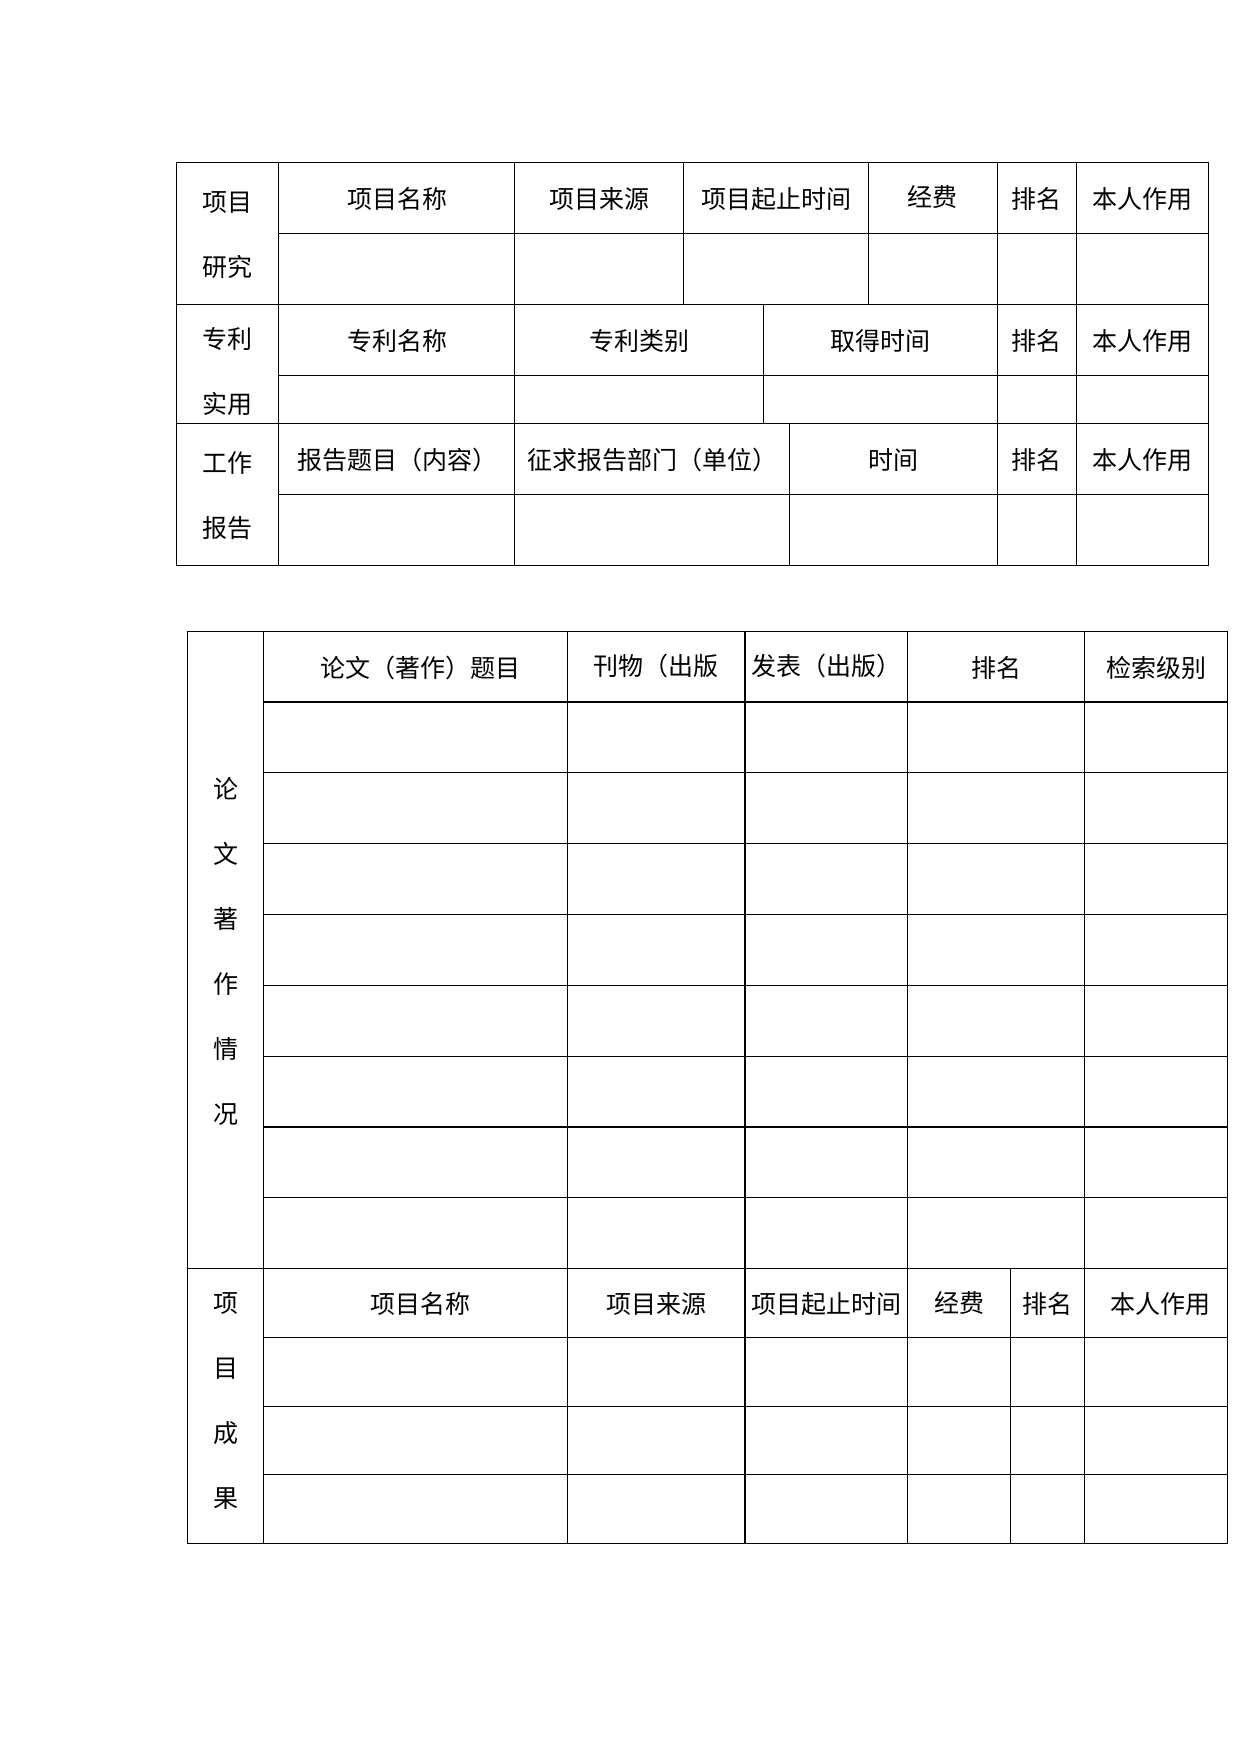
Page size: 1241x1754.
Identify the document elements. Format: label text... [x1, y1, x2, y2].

table_cell [908, 1198, 1084, 1268]
table_cell [684, 234, 868, 304]
table_cell [279, 495, 514, 564]
table_cell [568, 915, 744, 985]
table_cell [515, 495, 789, 564]
table_header 论文（著作）题目 [264, 632, 567, 701]
table_cell 项目起止时间 [684, 163, 868, 233]
table_cell 专利 实用 新型 [177, 305, 278, 423]
table_cell [264, 773, 567, 843]
table_cell [279, 234, 514, 304]
table_cell [746, 986, 907, 1056]
table_cell 经费 （万元） [869, 163, 997, 233]
table_cell [1085, 844, 1227, 914]
table_cell [568, 773, 744, 843]
table_header 发表（出版） 时间 [746, 632, 907, 701]
table_cell [515, 376, 763, 423]
table_cell 本人作用 [1077, 424, 1208, 494]
table_cell [908, 844, 1084, 914]
table_cell [264, 1057, 567, 1126]
table_cell 报告题目（内容） [279, 424, 514, 494]
table_cell 排名 [998, 305, 1076, 374]
table_cell [1085, 1475, 1227, 1543]
table_cell 征求报告部门（单位） [515, 424, 789, 494]
table_cell [908, 1475, 1010, 1543]
table_cell 取得时间 [764, 305, 997, 374]
table_cell [746, 1057, 907, 1126]
table_cell [746, 773, 907, 843]
table_header 排名 [908, 632, 1084, 701]
table_cell [1077, 376, 1208, 423]
table_cell [746, 1475, 907, 1543]
table_cell 排名 [998, 424, 1076, 494]
table_cell 项 目 成 果 情 况 [188, 1269, 263, 1543]
table_cell [279, 376, 514, 423]
table_cell 项目来源 [515, 163, 683, 233]
table_cell 项目来源 [568, 1269, 744, 1337]
table_cell [908, 915, 1084, 985]
table_cell [908, 1407, 1010, 1474]
table_cell [568, 844, 744, 914]
table_cell [568, 1407, 744, 1474]
table_cell [568, 986, 744, 1056]
table_cell [264, 844, 567, 914]
table_cell [869, 234, 997, 304]
table_cell [1011, 1338, 1084, 1406]
table_header 论 文 著 作 情 况 [188, 632, 263, 1268]
table_header 刊物（出版社）名称 [568, 632, 744, 701]
table_cell 项目名称 [264, 1269, 567, 1337]
table_cell [908, 1338, 1010, 1406]
table_cell [515, 234, 683, 304]
table_cell 项目 研究 [177, 163, 278, 304]
table_cell [568, 1198, 744, 1268]
table_cell [908, 986, 1084, 1056]
table_cell [264, 1198, 567, 1268]
table_cell [998, 376, 1076, 423]
table_cell [1077, 234, 1208, 304]
table_cell 专利类别 [515, 305, 763, 374]
table_cell [746, 1338, 907, 1406]
table_cell 本人作用 [1085, 1269, 1227, 1337]
table_cell [746, 1198, 907, 1268]
table_cell [1085, 915, 1227, 985]
table_cell [1085, 1128, 1227, 1197]
table_cell [568, 1338, 744, 1406]
table_cell [1011, 1407, 1084, 1474]
table_cell [1085, 773, 1227, 843]
table_cell [264, 915, 567, 985]
table_cell [1085, 1407, 1227, 1474]
table_header 检索级别 [1085, 632, 1227, 701]
table_cell [264, 1407, 567, 1474]
table_cell [746, 1128, 907, 1197]
table_cell [1011, 1475, 1084, 1543]
table_cell 排名 [1011, 1269, 1084, 1337]
table_cell [264, 1338, 567, 1406]
table_cell [1085, 1057, 1227, 1126]
table_cell [1077, 495, 1208, 564]
table_cell [1085, 1198, 1227, 1268]
table_cell [764, 376, 997, 423]
table_cell 经费 （万元） [908, 1269, 1010, 1337]
table_cell [568, 1057, 744, 1126]
table_cell [1085, 1338, 1227, 1406]
table_cell [908, 703, 1084, 772]
table_cell [568, 703, 744, 772]
table_cell [790, 495, 997, 564]
table_cell 排名 [998, 163, 1076, 233]
table_cell [908, 1057, 1084, 1126]
table_cell [998, 234, 1076, 304]
table_cell [746, 1407, 907, 1474]
table_cell [746, 703, 907, 772]
table_cell 工作 报告 [177, 424, 278, 564]
table_cell [264, 703, 567, 772]
table_cell [746, 915, 907, 985]
table_cell [264, 1475, 567, 1543]
table_cell [746, 844, 907, 914]
table_cell [568, 1475, 744, 1543]
table_cell 本人作用 [1077, 163, 1208, 233]
table_cell [264, 1128, 567, 1197]
table_cell [998, 495, 1076, 564]
table_cell [568, 1128, 744, 1197]
table_cell [908, 1128, 1084, 1197]
table_cell 专利名称 [279, 305, 514, 374]
table_cell 项目起止时间 [746, 1269, 907, 1337]
table_cell [264, 986, 567, 1056]
table_cell [1085, 703, 1227, 772]
table_cell 时间 [790, 424, 997, 494]
table_cell [1085, 986, 1227, 1056]
table_cell 本人作用 [1077, 305, 1208, 374]
table_cell 项目名称 [279, 163, 514, 233]
table_cell [908, 773, 1084, 843]
